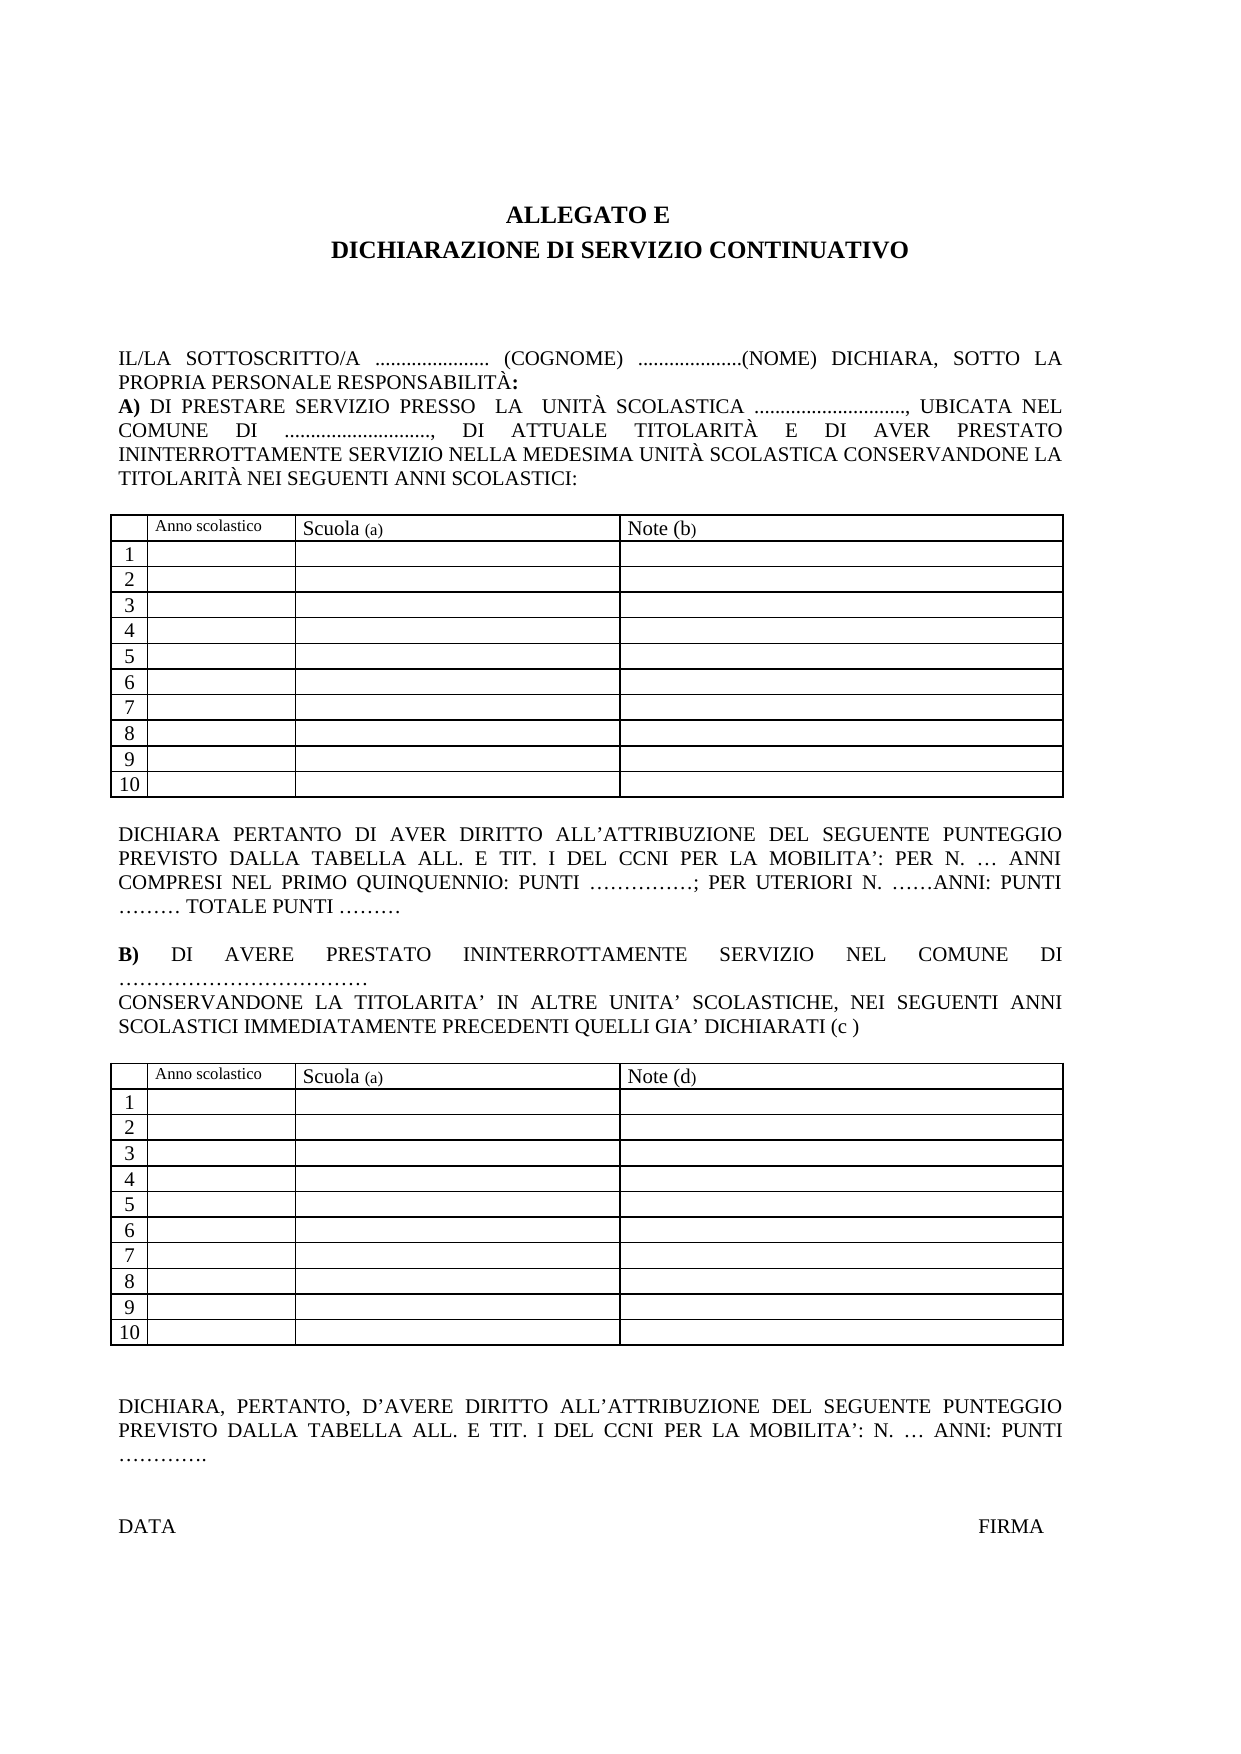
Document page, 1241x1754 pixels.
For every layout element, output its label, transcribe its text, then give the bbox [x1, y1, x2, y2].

table_cell [148, 1141, 294, 1165]
table_cell [296, 618, 619, 642]
table_cell [621, 721, 1062, 745]
text B) DI AVERE PRESTATO ININTERROTTAMENTE SERVIZIO NEL COMUNE DI ……………………………… [118, 942, 1063, 990]
table_cell [148, 670, 294, 694]
table_cell [148, 1320, 294, 1344]
table_cell [296, 1320, 619, 1344]
table_cell [621, 1295, 1062, 1319]
table_header [112, 1064, 147, 1088]
table_cell [621, 1192, 1062, 1216]
text IL/LA SOTTOSCRITTO/A ...................... (COGNOME) ....................(NOME) DICHIARA, SOTTO LA PROPRIA PERSONALE RESPONSABILITÀ: [118, 346, 1063, 394]
table_cell 9 [112, 747, 147, 771]
table_cell [621, 1269, 1062, 1293]
table_cell [621, 1141, 1062, 1165]
table_cell 6 [112, 1218, 147, 1242]
table_cell [148, 1243, 294, 1267]
table_cell [296, 1141, 619, 1165]
table_cell 3 [112, 593, 147, 617]
table_cell 5 [112, 1192, 147, 1216]
text A) DI PRESTARE SERVIZIO PRESSO LA UNITÀ SCOLASTICA ............................., UBICATA NEL COMUNE DI ............................, DI ATTUALE TITOLARITÀ E DI AVER PRESTATO ININTERROTTAMENTE SERVIZIO NELLA MEDESIMA UNITÀ SCOLASTICA CONSERVANDONE LA TITOLARITÀ NEI SEGUENTI ANNI SCOLASTICI: [118, 394, 1063, 490]
table_cell [296, 1243, 619, 1267]
table_cell [296, 593, 619, 617]
table_cell [296, 721, 619, 745]
table_cell [296, 567, 619, 591]
table_cell [296, 670, 619, 694]
text CONSERVANDONE LA TITOLARITA’ IN ALTRE UNITA’ SCOLASTICHE, NEI SEGUENTI ANNI SCOLASTICI IMMEDIATAMENTE PRECEDENTI QUELLI GIA’ DICHIARATI (c ) [118, 990, 1063, 1038]
table_cell 8 [112, 1269, 147, 1293]
table_cell [296, 695, 619, 719]
table_cell 4 [112, 618, 147, 642]
table_cell [296, 1090, 619, 1114]
table_header Scuola (a) [296, 1064, 619, 1088]
table_cell [148, 695, 294, 719]
table_cell 7 [112, 1243, 147, 1267]
table_cell [621, 618, 1062, 642]
text DATA FIRMA [118, 1514, 1063, 1538]
table_cell [621, 1320, 1062, 1344]
table_cell 10 [112, 1320, 147, 1344]
table_cell 4 [112, 1167, 147, 1191]
text ALLEGATO E [118, 201, 1122, 229]
table_cell [621, 593, 1062, 617]
table_cell [148, 772, 294, 796]
table_cell [296, 1167, 619, 1191]
table_cell [296, 1192, 619, 1216]
text DICHIARAZIONE DI SERVIZIO CONTINUATIVO [118, 236, 1122, 264]
table_header Anno scolastico [148, 516, 294, 540]
table_cell [621, 747, 1062, 771]
table_cell 1 [112, 1090, 147, 1114]
table_cell [296, 747, 619, 771]
table_cell [296, 772, 619, 796]
table_cell [296, 644, 619, 668]
table_cell 1 [112, 542, 147, 566]
table_cell [296, 1218, 619, 1242]
table_cell [148, 593, 294, 617]
table_header [112, 516, 147, 540]
table_cell [621, 670, 1062, 694]
table_cell [148, 1218, 294, 1242]
table_cell [296, 1115, 619, 1139]
table_cell [621, 1243, 1062, 1267]
text DICHIARA, PERTANTO, D’AVERE DIRITTO ALL’ATTRIBUZIONE DEL SEGUENTE PUNTEGGIO PREVISTO DALLA TABELLA ALL. E TIT. I DEL CCNI PER LA MOBILITA’: N. … ANNI: PUNTI …………. [118, 1394, 1063, 1466]
table_header Anno scolastico [148, 1064, 294, 1088]
table_cell [621, 1218, 1062, 1242]
table_cell 7 [112, 695, 147, 719]
table_cell [296, 1295, 619, 1319]
table_cell [148, 1192, 294, 1216]
table_cell 10 [112, 772, 147, 796]
table_cell [621, 567, 1062, 591]
table_cell 2 [112, 567, 147, 591]
table_cell [148, 1115, 294, 1139]
table_header Note (b) [621, 516, 1062, 540]
table_cell [148, 567, 294, 591]
table_cell [148, 1167, 294, 1191]
table_header Scuola (a) [296, 516, 619, 540]
table_cell [296, 542, 619, 566]
table_cell 5 [112, 644, 147, 668]
table_cell [148, 747, 294, 771]
table_cell [148, 644, 294, 668]
table_cell [621, 644, 1062, 668]
table_cell [621, 772, 1062, 796]
table_cell [148, 1090, 294, 1114]
table_cell 2 [112, 1115, 147, 1139]
table_cell [296, 1269, 619, 1293]
table_cell [148, 542, 294, 566]
table_cell [148, 618, 294, 642]
table_cell 8 [112, 721, 147, 745]
table_cell [621, 1115, 1062, 1139]
table_cell [621, 1167, 1062, 1191]
table_cell [148, 1295, 294, 1319]
table_cell [621, 1090, 1062, 1114]
table_cell [621, 695, 1062, 719]
table_cell 9 [112, 1295, 147, 1319]
table_cell [148, 721, 294, 745]
table_cell [148, 1269, 294, 1293]
table_cell [621, 542, 1062, 566]
table_cell 3 [112, 1141, 147, 1165]
text DICHIARA PERTANTO DI AVER DIRITTO ALL’ATTRIBUZIONE DEL SEGUENTE PUNTEGGIO PREVISTO DALLA TABELLA ALL. E TIT. I DEL CCNI PER LA MOBILITA’: PER N. … ANNI COMPRESI NEL PRIMO QUINQUENNIO: PUNTI ……………; PER UTERIORI N. ……ANNI: PUNTI ……… TOTALE PUNTI ……… [118, 822, 1063, 918]
table_cell 6 [112, 670, 147, 694]
table_header Note (d) [621, 1064, 1062, 1088]
